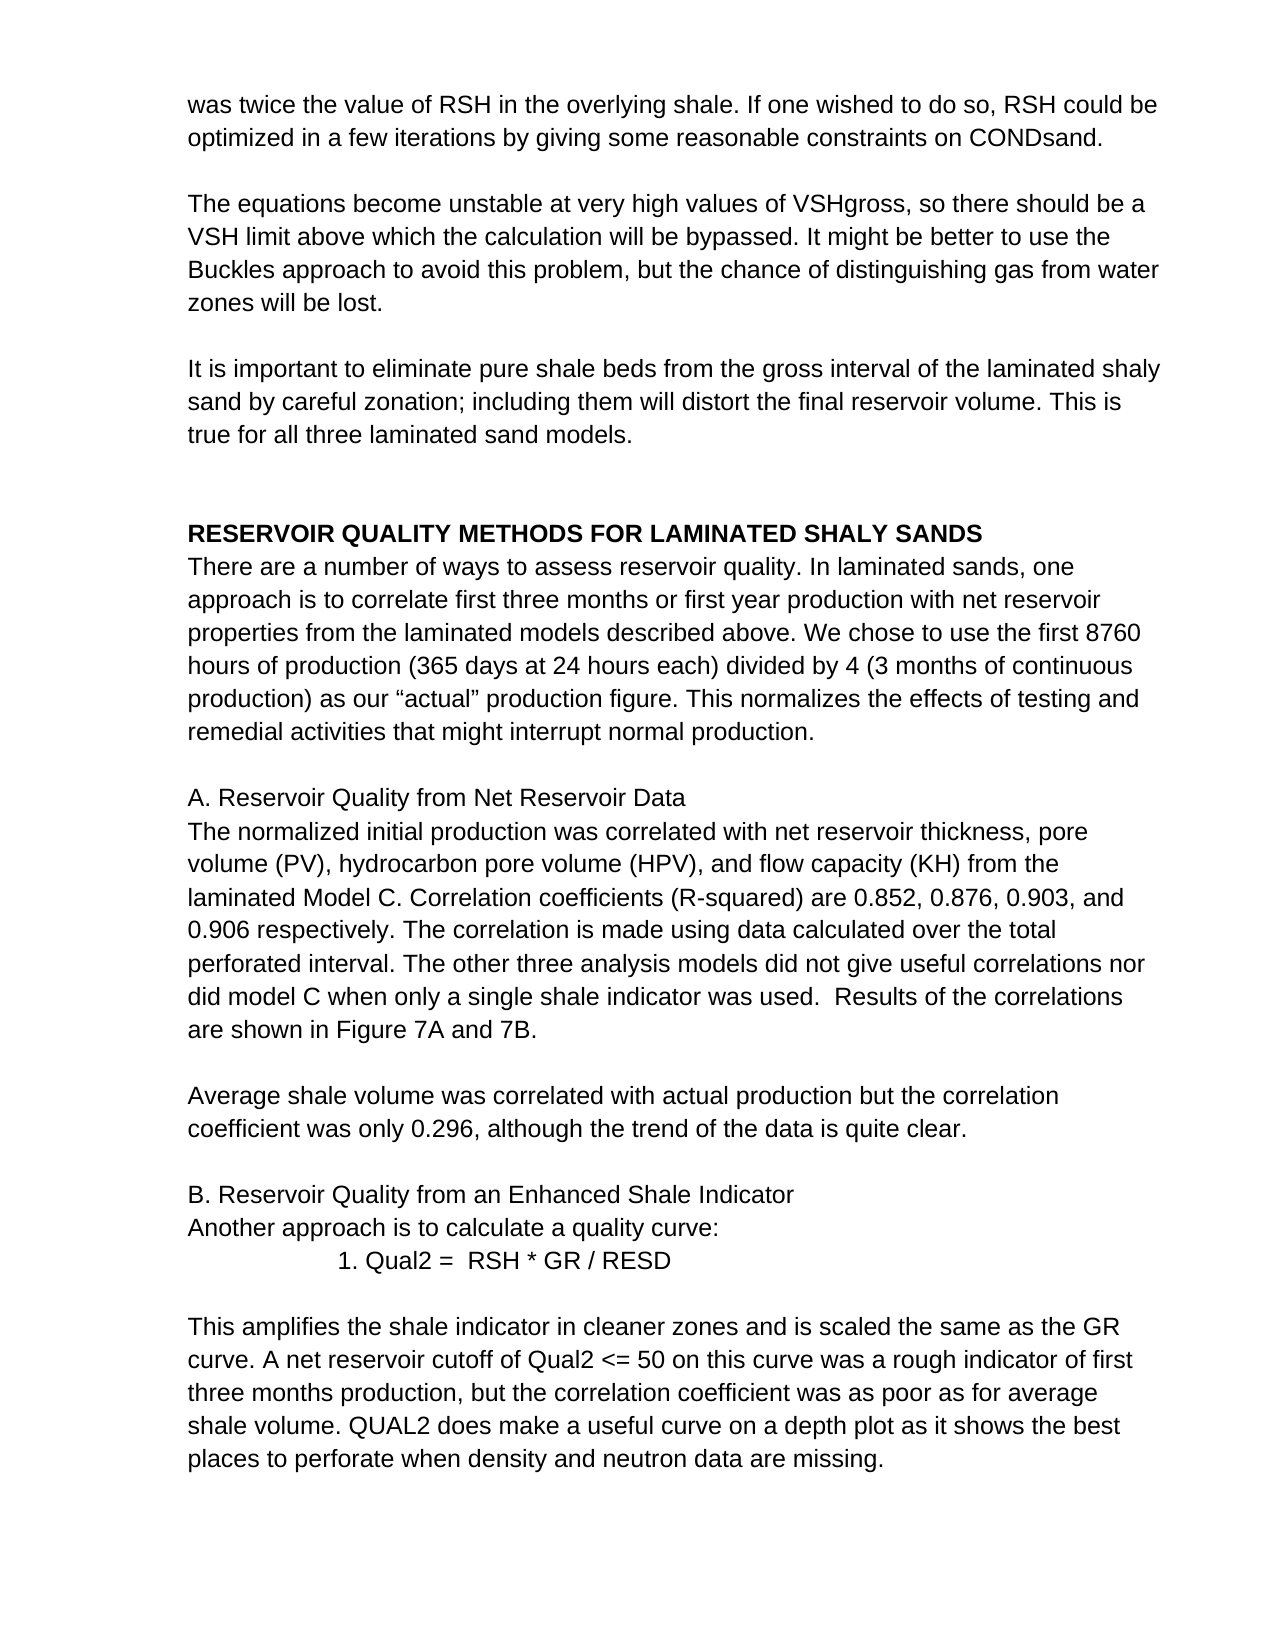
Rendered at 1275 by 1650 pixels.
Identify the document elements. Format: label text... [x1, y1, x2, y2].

text The normalized initial production was correlated with net reservoir thickness, pore volume (PV), hydrocarbon pore volume (HPV), and flow capacity (KH) from the laminated Model C. Correlation coefficients (R-squared) are 0.852, 0.876, 0.903, and 0.906 respectively. The correlation is made using data calculated over the total perforated interval. The other three analysis models did not give useful correlations nor did model C when only a single shale indicator was used. Results of the correlations are shown in Figure 7A and 7B. [187, 816, 1162, 1043]
text This amplifies the shale indicator in cleaner zones and is scaled the same as the GR curve. A net reservoir cutoff of Qual2 <= 50 on this curve was a rough indicator of first three months production, but the correlation coefficient was as poor as for average shale volume. QUAL2 does make a useful curve on a depth plot as it shows the best places to perforate when density and neutron data are missing. [187, 1312, 1162, 1473]
text The equations become unstable at very high values of VSHgross, so there should be a VSH limit above which the calculation will be bypassed. It might be better to use the Buckles approach to avoid this plem, but the chance of distinguishing gas from water zones will be lost. [187, 189, 1162, 317]
text B. Reservoir Quality from an Enhanced Shale Indicator [187, 1180, 1162, 1208]
text Another approach is to calculate a quality curve: [187, 1213, 1162, 1241]
subtitle Reservoir Quality Methods for Laminated Shaly Sands [187, 519, 1162, 548]
text It is important to eliminate pure shale beds from the gross interval of the laminated shaly sand by careful zonation; including them will distort the final reservoir volume. This is true for all three laminated sand models. [187, 354, 1162, 449]
text There are a number of ways to assess reservoir quality. In laminated sands, one approach is to correlate first three months or first year production with net reservoir properties from the laminated models described above. We chose to use the first 8760 hours of production (365 days at 24 hours each) divided by 4 (3 months of continuous production) as our “actual” production figure. This normalizes the effects of testing and remedial activities that might interrupt normal production. [187, 552, 1162, 746]
text 1. Qual2 = RSH * GR / RESD [262, 1246, 1162, 1274]
text Average shale volume was correlated with actual production but the correlation coefficient was only 0.296, although the trend of the data is quite clear. [187, 1081, 1162, 1142]
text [187, 90, 1162, 152]
text A. Reservoir Quality from Net Reservoir Data [187, 783, 1162, 812]
